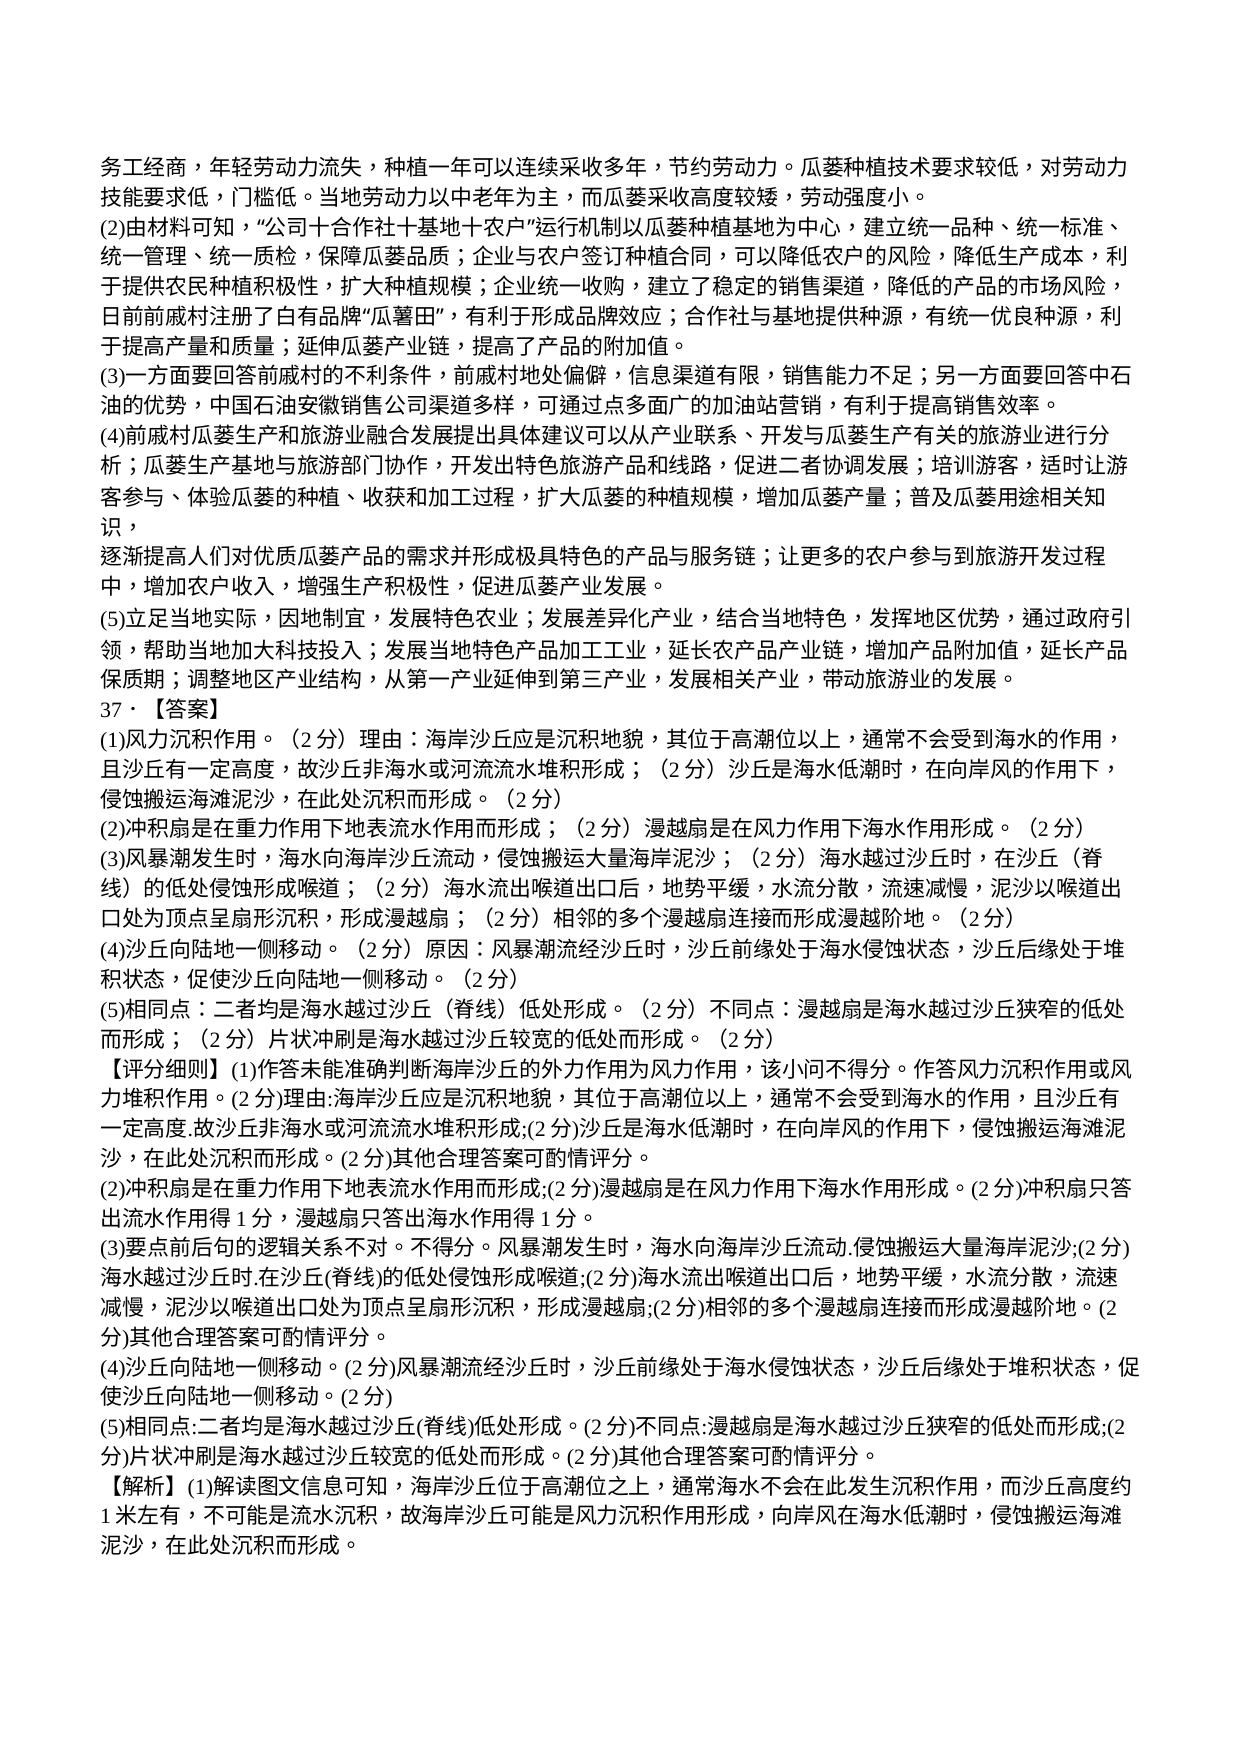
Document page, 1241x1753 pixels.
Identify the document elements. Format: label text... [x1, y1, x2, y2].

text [100, 150, 1140, 212]
text (4)沙丘向陆地一侧移动。(2分)风暴潮流经沙丘时，沙丘前缘处于海水侵蚀状态，沙丘后缘处于堆积状态，促使沙丘向陆地一侧移动。(2分) [100, 1352, 1140, 1411]
text 【解析】(1)解读图文信息可知，海岸沙丘位于高潮位之上，通常海水不会在此发生沉积作用，而沙丘高度约1米左有，不可能是流水沉积，故海岸沙丘可能是风力沉积作用形成，向岸风在海水低潮时，侵蚀搬运海滩泥沙，在此处沉积而形成。 [100, 1471, 1140, 1560]
text (4)前戚村瓜蒌生产和旅游业融合发展提出具体建议可以从产业联系、开发与瓜蒌生产有关的旅游业进行分析；瓜蒌生产基地与旅游部门协作，开发出特色旅游产品和线路，促进二者协调发展；培训游客，适时让游客参与、体验瓜蒌的种植、收获和加工过程，扩大瓜蒌的种植规模，增加瓜蒌产量；普及瓜蒌用途相关知识， [100, 420, 1140, 541]
text 【评分细则】(1)作答未能准确判断海岸沙丘的外力作用为风力作用，该小问不得分。作答风力沉积作用或风力堆积作用。(2分)理由:海岸沙丘应是沉积地貌，其位于高潮位以上，通常不会受到海水的作用，且沙丘有一定高度.故沙丘非海水或河流流水堆积形成;(2分)沙丘是海水低潮时，在向岸风的作用下，侵蚀搬运海滩泥沙，在此处沉积而形成。(2分)其他合理答案可酌情评分。 [100, 1054, 1140, 1173]
text (5)相同点：二者均是海水越过沙丘（脊线）低处形成。（2分）不同点：漫越扇是海水越过沙丘狭窄的低处而形成；（2分）片状冲刷是海水越过沙丘较宽的低处而形成。（2分） [100, 994, 1140, 1054]
text 37．【答案】 [100, 694, 1140, 724]
text 逐渐提高人们对优质瓜蒌产品的需求并形成极具特色的产品与服务链；让更多的农户参与到旅游开发过程中，增加农户收入，增强生产积极性，促进瓜蒌产业发展。 [100, 541, 1140, 601]
text (4)沙丘向陆地一侧移动。（2分）原因：风暴潮流经沙丘时，沙丘前缘处于海水侵蚀状态，沙丘后缘处于堆积状态，促使沙丘向陆地一侧移动。（2分） [100, 932, 1140, 994]
text (1)风力沉积作用。（2分）理由：海岸沙丘应是沉积地貌，其位于高潮位以上，通常不会受到海水的作用，且沙丘有一定高度，故沙丘非海水或河流流水堆积形成；（2分）沙丘是海水低潮时，在向岸风的作用下，侵蚀搬运海滩泥沙，在此处沉积而形成。（2分） [100, 724, 1140, 813]
text (2)由材料可知，“公司十合作社十基地十农户”运行机制以瓜蒌种植基地为中心，建立统一品种、统一标准、统一管理、统一质检，保障瓜蒌品质；企业与农户签订种植合同，可以降低农户的风险，降低生产成本，利于提供农民种植积极性，扩大种植规模；企业统一收购，建立了稳定的销售渠道，降低的产品的市场风险，日前前戚村注册了白有品牌“瓜薯田”，有利于形成品牌效应；合作社与基地提供种源，有统一优良种源，利于提高产量和质量；延伸瓜蒌产业链，提高了产品的附加值。 [100, 212, 1140, 361]
text (3)风暴潮发生时，海水向海岸沙丘流动，侵蚀搬运大量海岸泥沙；（2分）海水越过沙丘时，在沙丘（脊线）的低处侵蚀形成喉道；（2分）海水流出喉道出口后，地势平缓，水流分散，流速减慢，泥沙以喉道出口处为顶点呈扇形沉积，形成漫越扇；（2分）相邻的多个漫越扇连接而形成漫越阶地。（2分） [100, 843, 1140, 932]
text (5)相同点:二者均是海水越过沙丘(脊线)低处形成。(2分)不同点:漫越扇是海水越过沙丘狭窄的低处而形成;(2分)片状冲刷是海水越过沙丘较宽的低处而形成。(2分)其他合理答案可酌情评分。 [100, 1411, 1140, 1471]
text (5)立足当地实际，因地制宜，发展特色农业；发展差异化产业，结合当地特色，发挥地区优势，通过政府引领，帮助当地加大科技投入；发展当地特色产品加工工业，延长农产品产业链，增加产品附加值，延长产品保质期；调整地区产业结构，从第一产业延伸到第三产业，发展相关产业，带动旅游业的发展。 [100, 601, 1140, 694]
text (2)冲积扇是在重力作用下地表流水作用而形成;(2分)漫越扇是在风力作用下海水作用形成。(2分)冲积扇只答出流水作用得1分，漫越扇只答出海水作用得1分。 [100, 1173, 1140, 1232]
text (3)一方面要回答前戚村的不利条件，前戚村地处偏僻，信息渠道有限，销售能力不足；另一方面要回答中石油的优势，中国石油安徽销售公司渠道多样，可通过点多面广的加油站营销，有利于提高销售效率。 [100, 361, 1140, 420]
text (2)冲积扇是在重力作用下地表流水作用而形成；（2分）漫越扇是在风力作用下海水作用形成。（2分） [100, 813, 1140, 843]
text (3)要点前后句的逻辑关系不对。不得分。风暴潮发生时，海水向海岸沙丘流动.侵蚀搬运大量海岸泥沙;(2分)海水越过沙丘时.在沙丘(脊线)的低处侵蚀形成喉道;(2分)海水流出喉道出口后，地势平缓，水流分散，流速减慢，泥沙以喉道出口处为顶点呈扇形沉积，形成漫越扇;(2分)相邻的多个漫越扇连接而形成漫越阶地。(2分)其他合理答案可酌情评分。 [100, 1232, 1140, 1352]
